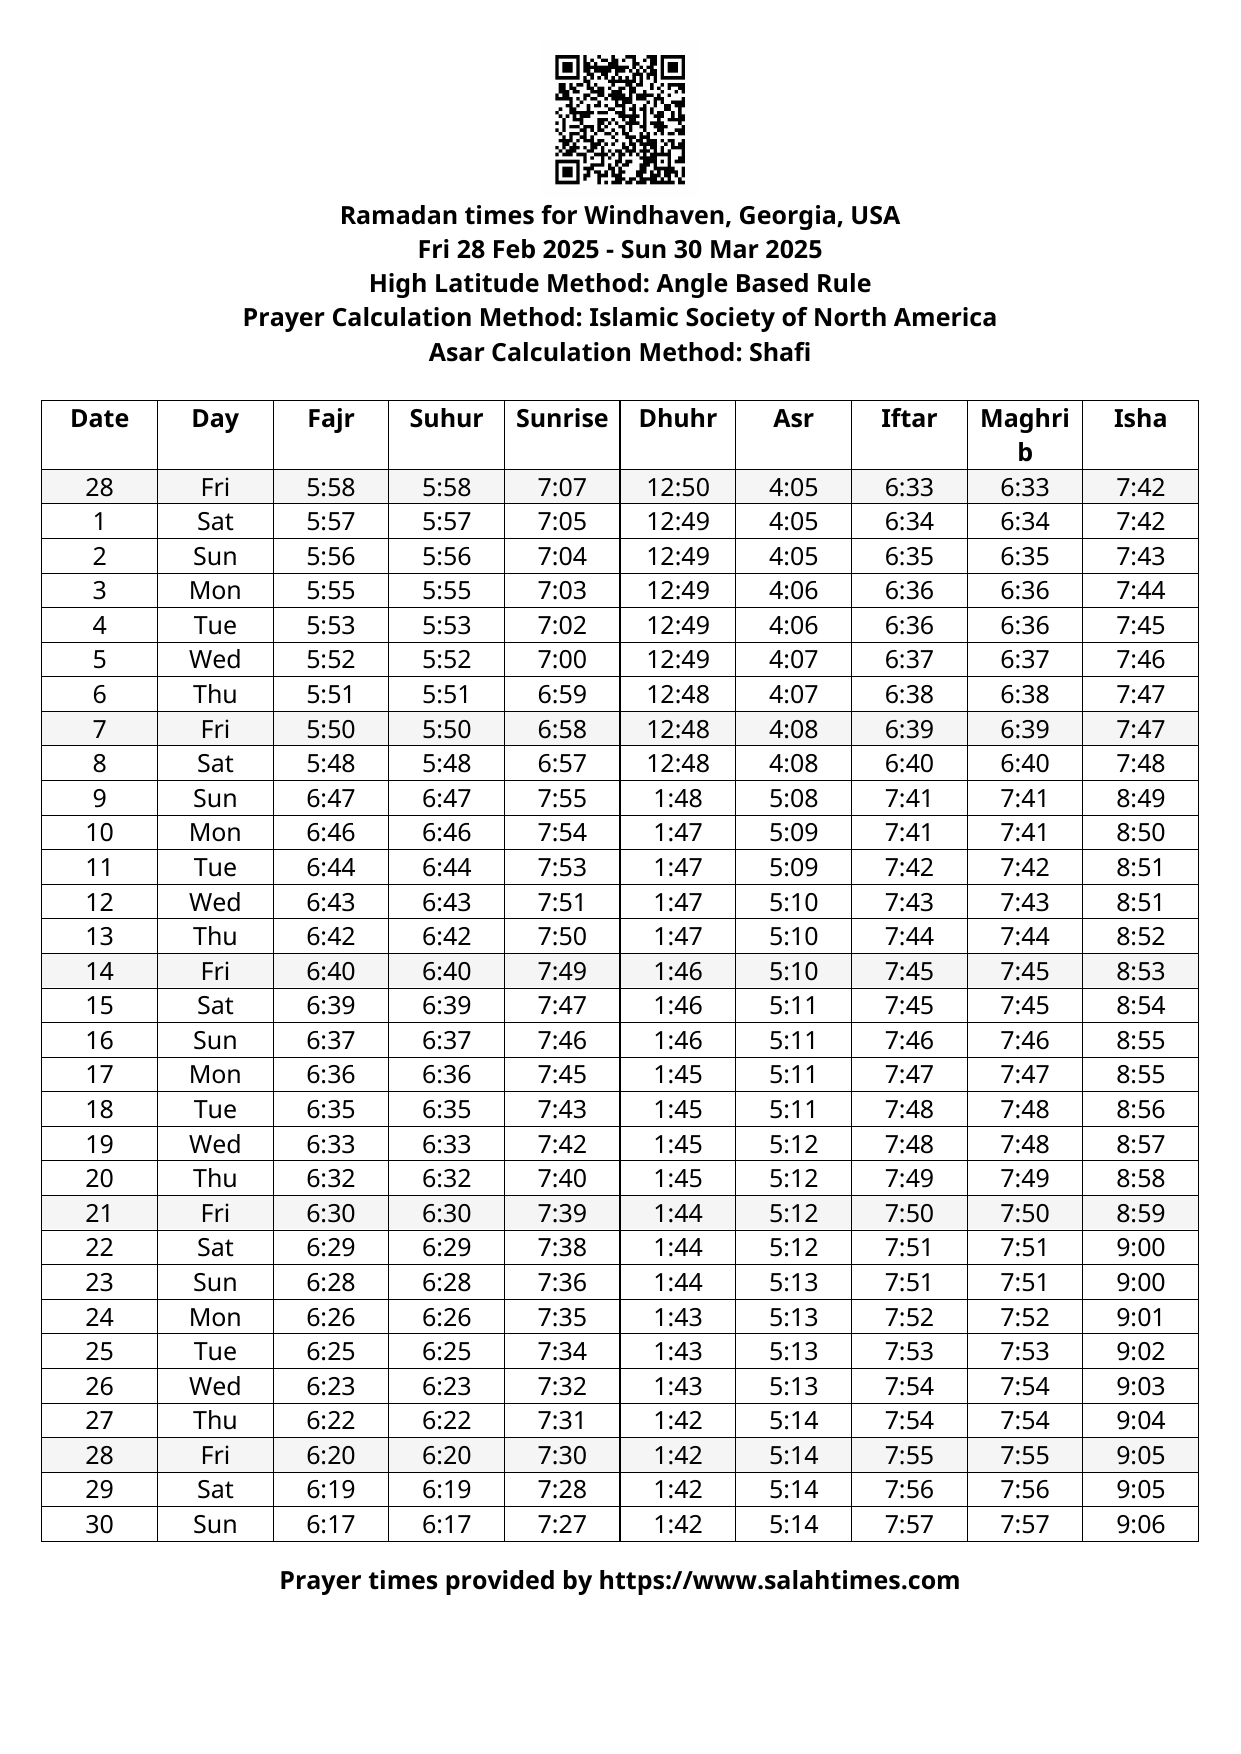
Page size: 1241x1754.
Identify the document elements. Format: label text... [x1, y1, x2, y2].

text Fri 28 Feb 2025 - Sun 30 Mar 2025 [42, 232, 1198, 266]
table_cell 7:50 [505, 919, 619, 953]
table_cell 7:44 [852, 919, 967, 953]
table_cell 7:02 [505, 608, 619, 642]
table_cell 1:45 [621, 1161, 735, 1195]
table_cell 6:28 [389, 1265, 504, 1299]
table_cell 7:54 [968, 1369, 1082, 1402]
table_cell 5:12 [736, 1231, 851, 1264]
text Prayer times provided by https://www.salahtimes.com [42, 1563, 1198, 1597]
table_cell 4:05 [736, 504, 851, 538]
table_cell Sun [158, 1265, 273, 1299]
table_header Suhur [389, 401, 504, 469]
table_cell 8:57 [1083, 1127, 1198, 1160]
table_cell 4:07 [736, 677, 851, 711]
table_cell 1:42 [621, 1473, 735, 1506]
table_cell 5:53 [274, 608, 388, 642]
table_cell Wed [158, 885, 273, 918]
table_cell Sat [158, 504, 273, 538]
table_cell 7:42 [1083, 470, 1198, 503]
table_cell 5:14 [736, 1473, 851, 1506]
table_cell 7:51 [968, 1265, 1082, 1299]
table_cell 5:12 [736, 1161, 851, 1195]
table_cell 23 [42, 1265, 157, 1299]
table_cell 7:46 [852, 1023, 967, 1057]
table_cell 1:43 [621, 1369, 735, 1402]
table_cell Sun [158, 539, 273, 572]
table_cell 7:40 [505, 1161, 619, 1195]
table_cell 5:56 [274, 539, 388, 572]
table_cell 7:53 [505, 850, 619, 884]
table_cell 6:36 [968, 574, 1082, 607]
table_cell 7:47 [1083, 677, 1198, 711]
table_cell Sat [158, 1473, 273, 1506]
table_cell 6:40 [274, 954, 388, 987]
table_cell 7:56 [968, 1473, 1082, 1506]
table_cell 6:46 [274, 816, 388, 849]
table_cell 1:42 [621, 1507, 735, 1541]
table_cell 7:51 [505, 885, 619, 918]
text Prayer Calculation Method: Islamic Society of North America [42, 300, 1198, 334]
table_cell 6:22 [274, 1404, 388, 1437]
table_cell 6:42 [389, 919, 504, 953]
table_cell 8:54 [1083, 989, 1198, 1022]
table_cell 7:54 [852, 1369, 967, 1402]
table_header Maghrib [968, 401, 1082, 469]
table_cell 4:08 [736, 712, 851, 745]
text Ramadan times for Windhaven, Georgia, USA [42, 198, 1198, 232]
table_cell 25 [42, 1334, 157, 1368]
table_cell 8:58 [1083, 1161, 1198, 1195]
table_cell 6:44 [274, 850, 388, 884]
table_cell 6:19 [389, 1473, 504, 1506]
table_cell 6:23 [274, 1369, 388, 1402]
table_cell 20 [42, 1161, 157, 1195]
table_cell 6:33 [852, 470, 967, 503]
table_header Dhuhr [621, 401, 735, 469]
table_cell 6:38 [852, 677, 967, 711]
table_cell 6:36 [389, 1058, 504, 1091]
table_cell 3 [42, 574, 157, 607]
table_cell 6:35 [389, 1092, 504, 1126]
table_cell 8:52 [1083, 919, 1198, 953]
table_cell 30 [42, 1507, 157, 1541]
table_cell Fri [158, 470, 273, 503]
table_cell 7:55 [968, 1438, 1082, 1472]
table_cell 6:20 [389, 1438, 504, 1472]
table_cell 7:32 [505, 1369, 619, 1402]
table_cell 7:53 [852, 1334, 967, 1368]
table_cell 7:54 [968, 1404, 1082, 1437]
table_cell 12:48 [621, 712, 735, 745]
table_cell 9:00 [1083, 1265, 1198, 1299]
table_cell 5:57 [389, 504, 504, 538]
table_cell 9:05 [1083, 1473, 1198, 1506]
table_cell 6:36 [852, 574, 967, 607]
table_cell Tue [158, 850, 273, 884]
table_cell 6:33 [389, 1127, 504, 1160]
table_cell 2 [42, 539, 157, 572]
table_cell 1:44 [621, 1265, 735, 1299]
table_cell 4:05 [736, 539, 851, 572]
table_cell 7:47 [505, 989, 619, 1022]
table_cell 7:50 [852, 1196, 967, 1229]
table_cell 5:12 [736, 1196, 851, 1229]
table_cell 7:43 [852, 885, 967, 918]
table_cell 6:37 [968, 643, 1082, 676]
table_cell 5:11 [736, 1023, 851, 1057]
table_cell 7:50 [968, 1196, 1082, 1229]
table_cell 7:45 [505, 1058, 619, 1091]
table_cell 4:06 [736, 608, 851, 642]
table_cell 5:51 [274, 677, 388, 711]
table_cell 8:55 [1083, 1058, 1198, 1091]
table_cell 6:30 [389, 1196, 504, 1229]
table_cell Thu [158, 677, 273, 711]
table_cell 12:50 [621, 470, 735, 503]
table_cell 7:46 [505, 1023, 619, 1057]
table_cell 7:48 [968, 1127, 1082, 1160]
table_cell 9:04 [1083, 1404, 1198, 1437]
table_cell 5:52 [274, 643, 388, 676]
table_cell 8:51 [1083, 850, 1198, 884]
table_cell 9:01 [1083, 1300, 1198, 1333]
table_cell 10 [42, 816, 157, 849]
table_cell 6:20 [274, 1438, 388, 1472]
table_cell 1:47 [621, 919, 735, 953]
table_cell 7:53 [968, 1334, 1082, 1368]
table_cell Mon [158, 1300, 273, 1333]
table_cell 6:39 [852, 712, 967, 745]
table_cell Fri [158, 1196, 273, 1229]
table_cell 5:55 [389, 574, 504, 607]
table_header Fajr [274, 401, 388, 469]
table_cell 5:14 [736, 1507, 851, 1541]
table_cell 6:34 [852, 504, 967, 538]
table_cell 7:36 [505, 1265, 619, 1299]
table_cell 7:41 [852, 781, 967, 814]
table_cell Mon [158, 816, 273, 849]
table_cell 22 [42, 1231, 157, 1264]
table_cell 6:57 [505, 746, 619, 780]
table_cell 7:28 [505, 1473, 619, 1506]
table_cell 7:51 [852, 1265, 967, 1299]
table_cell 8 [42, 746, 157, 780]
table_cell 7:35 [505, 1300, 619, 1333]
table_cell 6:43 [389, 885, 504, 918]
table_cell 1:43 [621, 1334, 735, 1368]
table_cell 6:38 [968, 677, 1082, 711]
table_cell 5:13 [736, 1265, 851, 1299]
table_header Sunrise [505, 401, 619, 469]
table_cell 7:48 [852, 1092, 967, 1126]
table_cell 6:28 [274, 1265, 388, 1299]
table_cell 8:59 [1083, 1196, 1198, 1229]
table_cell 7:41 [968, 816, 1082, 849]
table_cell 12:49 [621, 643, 735, 676]
table_cell 7:27 [505, 1507, 619, 1541]
table_cell 6:26 [389, 1300, 504, 1333]
table_cell 7:57 [852, 1507, 967, 1541]
table_cell 6:36 [274, 1058, 388, 1091]
table_cell 1:45 [621, 1058, 735, 1091]
table_cell 8:56 [1083, 1092, 1198, 1126]
table_cell 1:47 [621, 816, 735, 849]
table_cell 6:39 [968, 712, 1082, 745]
table_cell 5:58 [274, 470, 388, 503]
table_cell 5:51 [389, 677, 504, 711]
table_cell 6:22 [389, 1404, 504, 1437]
table_cell 5:13 [736, 1300, 851, 1333]
table_cell 5:52 [389, 643, 504, 676]
table_cell 12:49 [621, 574, 735, 607]
table_cell 5:48 [274, 746, 388, 780]
table_cell 8:50 [1083, 816, 1198, 849]
table_cell 4:08 [736, 746, 851, 780]
table_cell 6:37 [274, 1023, 388, 1057]
table_cell 5:11 [736, 1092, 851, 1126]
table_header Day [158, 401, 273, 469]
table_cell 5:09 [736, 816, 851, 849]
table_cell 6:36 [968, 608, 1082, 642]
table_cell 7:44 [968, 919, 1082, 953]
table_cell 9:02 [1083, 1334, 1198, 1368]
table_cell 5:09 [736, 850, 851, 884]
table_cell 12 [42, 885, 157, 918]
table_cell 12:48 [621, 746, 735, 780]
table_cell 6:33 [274, 1127, 388, 1160]
table_cell 26 [42, 1369, 157, 1402]
table_cell 7:54 [505, 816, 619, 849]
table_cell 9 [42, 781, 157, 814]
table_cell 5:55 [274, 574, 388, 607]
table_cell 7:03 [505, 574, 619, 607]
table_cell 5 [42, 643, 157, 676]
table_cell 7:45 [1083, 608, 1198, 642]
table_cell 6:34 [968, 504, 1082, 538]
table_cell 9:05 [1083, 1438, 1198, 1472]
table_cell Sat [158, 989, 273, 1022]
table_cell 7:49 [505, 954, 619, 987]
table_cell 7:51 [852, 1231, 967, 1264]
table_cell 6:42 [274, 919, 388, 953]
table_cell 7:46 [1083, 643, 1198, 676]
table_cell 9:06 [1083, 1507, 1198, 1541]
table_cell 6:29 [274, 1231, 388, 1264]
table_cell 6:40 [968, 746, 1082, 780]
table_cell 12:49 [621, 539, 735, 572]
table_cell 8:51 [1083, 885, 1198, 918]
table_cell 5:10 [736, 919, 851, 953]
table_cell 7:38 [505, 1231, 619, 1264]
picture [542, 41, 699, 198]
table_cell 5:11 [736, 989, 851, 1022]
table_cell 28 [42, 1438, 157, 1472]
table_cell 7:43 [505, 1092, 619, 1126]
table_cell 7:48 [852, 1127, 967, 1160]
table_cell 15 [42, 989, 157, 1022]
table_cell 12:48 [621, 677, 735, 711]
table_cell 1:47 [621, 885, 735, 918]
table_cell 1:42 [621, 1438, 735, 1472]
table_cell 6:33 [968, 470, 1082, 503]
table_cell 7:42 [968, 850, 1082, 884]
table_cell 7:54 [852, 1404, 967, 1437]
table_cell 7:41 [852, 816, 967, 849]
table_cell 6:44 [389, 850, 504, 884]
table_cell 6:30 [274, 1196, 388, 1229]
table_cell 5:48 [389, 746, 504, 780]
table_cell 6:40 [852, 746, 967, 780]
table_header Date [42, 401, 157, 469]
table_cell Fri [158, 954, 273, 987]
table_cell 7:39 [505, 1196, 619, 1229]
table_cell Sat [158, 1231, 273, 1264]
table_cell 5:57 [274, 504, 388, 538]
table_cell Sun [158, 781, 273, 814]
table_cell 7:31 [505, 1404, 619, 1437]
table_cell 7:51 [968, 1231, 1082, 1264]
table_cell Fri [158, 1438, 273, 1472]
table_cell 7 [42, 712, 157, 745]
table_cell 6 [42, 677, 157, 711]
table_cell 6:19 [274, 1473, 388, 1506]
table_cell 1 [42, 504, 157, 538]
table_cell 1:44 [621, 1196, 735, 1229]
table_cell 6:29 [389, 1231, 504, 1264]
table_cell 5:13 [736, 1369, 851, 1402]
table_cell 5:14 [736, 1404, 851, 1437]
table_cell 5:14 [736, 1438, 851, 1472]
table_cell 7:45 [968, 954, 1082, 987]
table_cell 7:47 [1083, 712, 1198, 745]
table_cell 4:06 [736, 574, 851, 607]
table_cell 7:55 [505, 781, 619, 814]
table_cell 5:11 [736, 1058, 851, 1091]
table_cell 7:47 [852, 1058, 967, 1091]
table_cell 17 [42, 1058, 157, 1091]
table_cell 7:49 [968, 1161, 1082, 1195]
table_cell 7:04 [505, 539, 619, 572]
table_cell 1:45 [621, 1092, 735, 1126]
table_cell 4:07 [736, 643, 851, 676]
table_header Isha [1083, 401, 1198, 469]
table_cell 1:45 [621, 1127, 735, 1160]
table_cell 14 [42, 954, 157, 987]
table_cell 6:37 [852, 643, 967, 676]
table_cell 19 [42, 1127, 157, 1160]
table_cell 4 [42, 608, 157, 642]
table_cell 7:42 [505, 1127, 619, 1160]
table_cell 6:37 [389, 1023, 504, 1057]
table_cell 6:32 [389, 1161, 504, 1195]
table_cell 6:39 [274, 989, 388, 1022]
table_header Iftar [852, 401, 967, 469]
table_cell 12:49 [621, 608, 735, 642]
table_cell 7:45 [852, 989, 967, 1022]
table_cell 7:44 [1083, 574, 1198, 607]
table_cell 5:12 [736, 1127, 851, 1160]
table_cell Thu [158, 1161, 273, 1195]
table_cell 7:48 [1083, 746, 1198, 780]
table_cell 6:39 [389, 989, 504, 1022]
table_cell Mon [158, 1058, 273, 1091]
table_cell 6:43 [274, 885, 388, 918]
table_cell 13 [42, 919, 157, 953]
table_cell 6:36 [852, 608, 967, 642]
table_cell 8:55 [1083, 1023, 1198, 1057]
table_cell Fri [158, 712, 273, 745]
table_cell 7:43 [968, 885, 1082, 918]
table_cell 9:03 [1083, 1369, 1198, 1402]
table_cell Wed [158, 643, 273, 676]
table_cell 7:30 [505, 1438, 619, 1472]
table_cell 24 [42, 1300, 157, 1333]
text High Latitude Method: Angle Based Rule [42, 266, 1198, 300]
table_cell 7:34 [505, 1334, 619, 1368]
table_cell 6:23 [389, 1369, 504, 1402]
table_cell Wed [158, 1369, 273, 1402]
table_cell 7:46 [968, 1023, 1082, 1057]
table_cell 7:05 [505, 504, 619, 538]
table_cell 29 [42, 1473, 157, 1506]
table_cell 7:49 [852, 1161, 967, 1195]
table_cell 1:46 [621, 1023, 735, 1057]
table_header Asr [736, 401, 851, 469]
table_cell 6:17 [274, 1507, 388, 1541]
table_cell Sun [158, 1507, 273, 1541]
table_cell 18 [42, 1092, 157, 1126]
text Asar Calculation Method: Shafi [42, 334, 1198, 368]
table_cell 5:08 [736, 781, 851, 814]
table_cell 7:52 [968, 1300, 1082, 1333]
table_cell Wed [158, 1127, 273, 1160]
table_cell 21 [42, 1196, 157, 1229]
table_cell Tue [158, 608, 273, 642]
table_cell 7:07 [505, 470, 619, 503]
table_cell 7:41 [968, 781, 1082, 814]
table_cell Sun [158, 1023, 273, 1057]
table_cell 8:49 [1083, 781, 1198, 814]
table_cell 7:43 [1083, 539, 1198, 572]
table_cell 28 [42, 470, 157, 503]
table_cell 5:50 [389, 712, 504, 745]
table_cell 5:50 [274, 712, 388, 745]
table_cell 5:58 [389, 470, 504, 503]
table_cell 1:44 [621, 1231, 735, 1264]
table_cell 7:00 [505, 643, 619, 676]
table_cell 7:45 [968, 989, 1082, 1022]
table_cell 7:57 [968, 1507, 1082, 1541]
table_cell Tue [158, 1334, 273, 1368]
table_cell Tue [158, 1092, 273, 1126]
table_cell 6:58 [505, 712, 619, 745]
table_cell 4:05 [736, 470, 851, 503]
table_cell Sat [158, 746, 273, 780]
table_cell 7:48 [968, 1092, 1082, 1126]
table_cell 6:35 [852, 539, 967, 572]
table_cell Thu [158, 919, 273, 953]
table_cell 6:35 [968, 539, 1082, 572]
table_cell 6:47 [389, 781, 504, 814]
table_cell 1:48 [621, 781, 735, 814]
table_cell 1:43 [621, 1300, 735, 1333]
table_cell 7:56 [852, 1473, 967, 1506]
table_cell 6:40 [389, 954, 504, 987]
table_cell Mon [158, 574, 273, 607]
table_cell 5:10 [736, 885, 851, 918]
table_cell 1:47 [621, 850, 735, 884]
table_cell 6:25 [389, 1334, 504, 1368]
table_cell 8:53 [1083, 954, 1198, 987]
table_cell 7:52 [852, 1300, 967, 1333]
table_cell 1:46 [621, 989, 735, 1022]
table_cell 6:35 [274, 1092, 388, 1126]
table_cell 7:47 [968, 1058, 1082, 1091]
table_cell 6:25 [274, 1334, 388, 1368]
table_cell 6:46 [389, 816, 504, 849]
table_cell 6:47 [274, 781, 388, 814]
table_cell 11 [42, 850, 157, 884]
table_cell 7:42 [852, 850, 967, 884]
table_cell 1:42 [621, 1404, 735, 1437]
table_cell 5:56 [389, 539, 504, 572]
table_cell 9:00 [1083, 1231, 1198, 1264]
table_cell Thu [158, 1404, 273, 1437]
table_cell 6:26 [274, 1300, 388, 1333]
table_cell 16 [42, 1023, 157, 1057]
table_cell 6:32 [274, 1161, 388, 1195]
table_cell 5:10 [736, 954, 851, 987]
table_cell 7:55 [852, 1438, 967, 1472]
table_cell 27 [42, 1404, 157, 1437]
table_cell 6:59 [505, 677, 619, 711]
table_cell 1:46 [621, 954, 735, 987]
table_cell 5:53 [389, 608, 504, 642]
table_cell 6:17 [389, 1507, 504, 1541]
table_cell 7:45 [852, 954, 967, 987]
table_cell 7:42 [1083, 504, 1198, 538]
table_cell 5:13 [736, 1334, 851, 1368]
table_cell 12:49 [621, 504, 735, 538]
